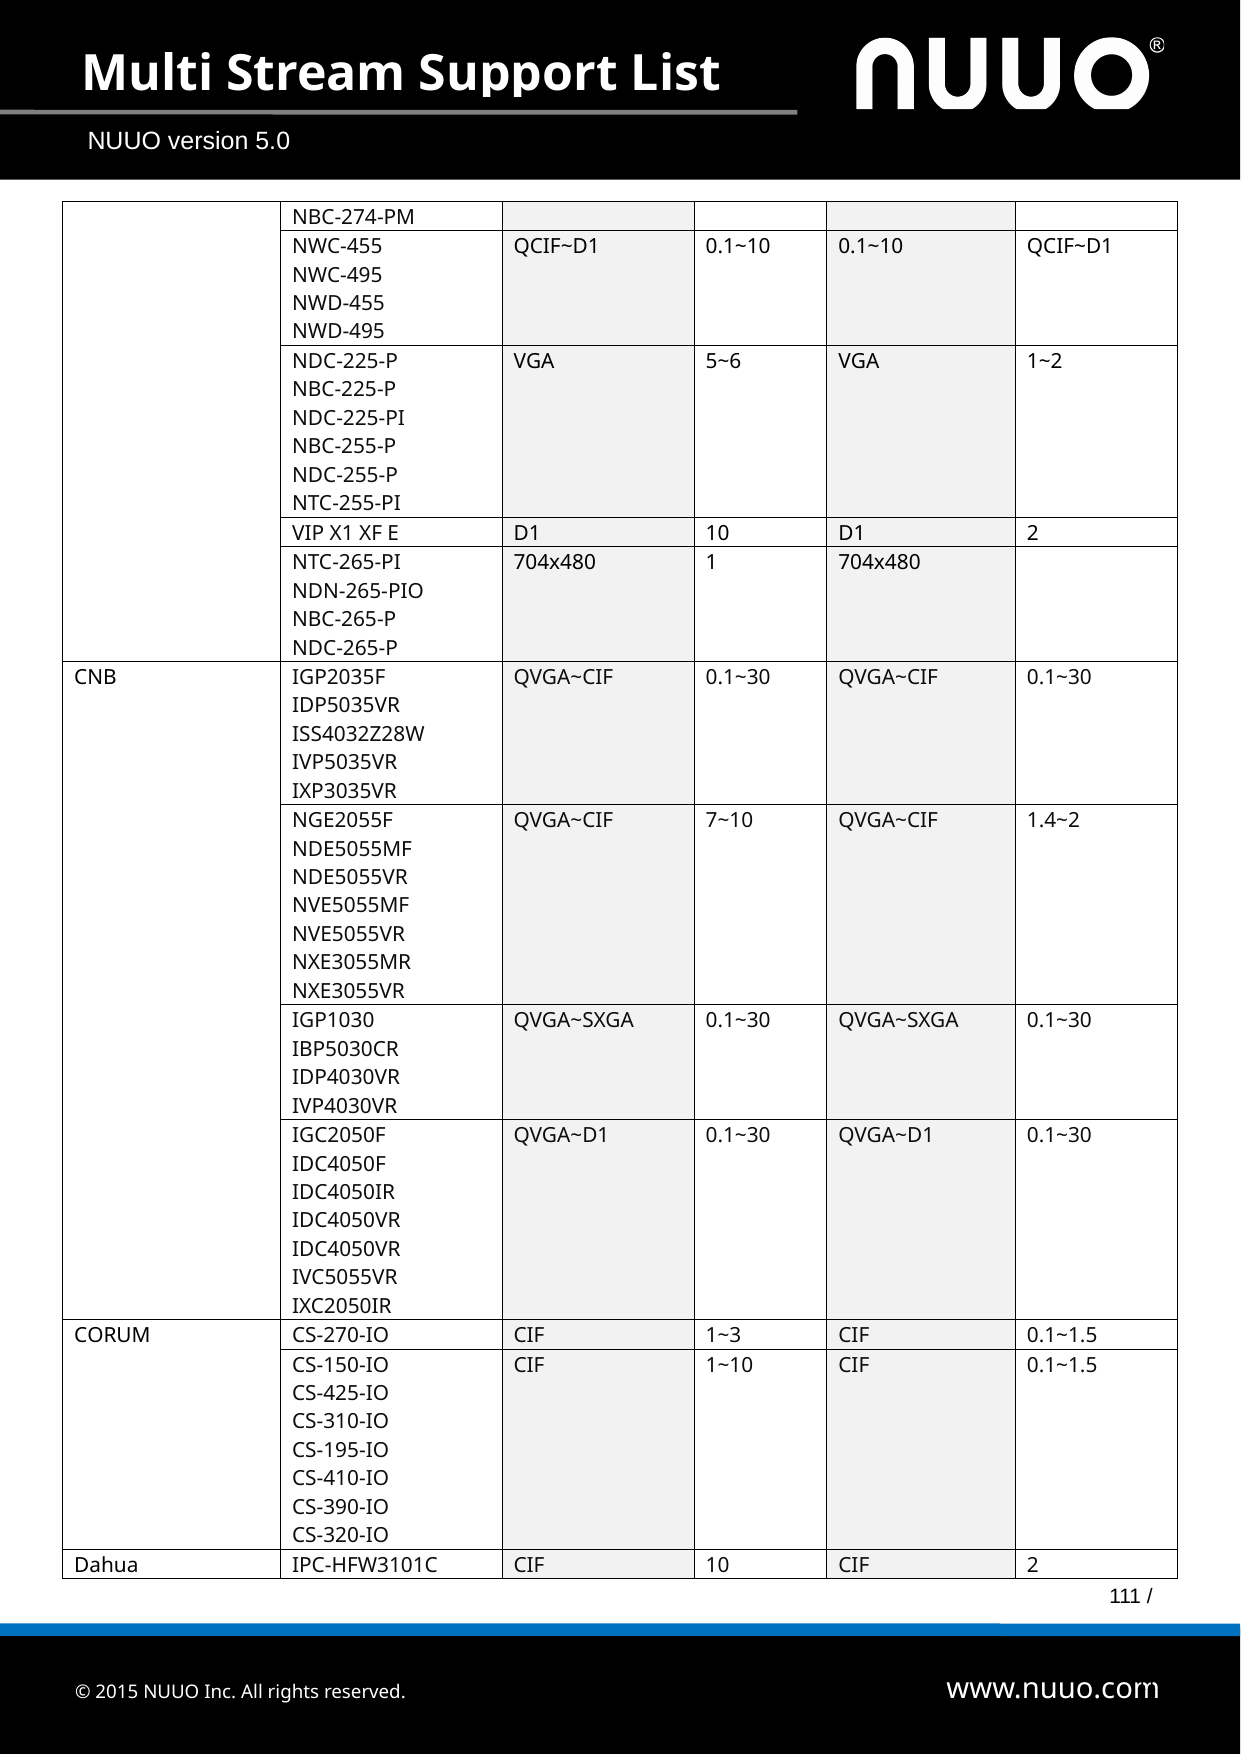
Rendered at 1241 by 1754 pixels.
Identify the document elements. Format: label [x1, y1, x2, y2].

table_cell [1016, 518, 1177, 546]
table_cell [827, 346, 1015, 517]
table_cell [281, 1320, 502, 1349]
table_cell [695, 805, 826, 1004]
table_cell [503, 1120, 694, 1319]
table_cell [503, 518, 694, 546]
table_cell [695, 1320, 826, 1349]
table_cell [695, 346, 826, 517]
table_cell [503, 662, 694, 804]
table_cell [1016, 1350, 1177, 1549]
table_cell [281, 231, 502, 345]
picture [856, 37, 1165, 109]
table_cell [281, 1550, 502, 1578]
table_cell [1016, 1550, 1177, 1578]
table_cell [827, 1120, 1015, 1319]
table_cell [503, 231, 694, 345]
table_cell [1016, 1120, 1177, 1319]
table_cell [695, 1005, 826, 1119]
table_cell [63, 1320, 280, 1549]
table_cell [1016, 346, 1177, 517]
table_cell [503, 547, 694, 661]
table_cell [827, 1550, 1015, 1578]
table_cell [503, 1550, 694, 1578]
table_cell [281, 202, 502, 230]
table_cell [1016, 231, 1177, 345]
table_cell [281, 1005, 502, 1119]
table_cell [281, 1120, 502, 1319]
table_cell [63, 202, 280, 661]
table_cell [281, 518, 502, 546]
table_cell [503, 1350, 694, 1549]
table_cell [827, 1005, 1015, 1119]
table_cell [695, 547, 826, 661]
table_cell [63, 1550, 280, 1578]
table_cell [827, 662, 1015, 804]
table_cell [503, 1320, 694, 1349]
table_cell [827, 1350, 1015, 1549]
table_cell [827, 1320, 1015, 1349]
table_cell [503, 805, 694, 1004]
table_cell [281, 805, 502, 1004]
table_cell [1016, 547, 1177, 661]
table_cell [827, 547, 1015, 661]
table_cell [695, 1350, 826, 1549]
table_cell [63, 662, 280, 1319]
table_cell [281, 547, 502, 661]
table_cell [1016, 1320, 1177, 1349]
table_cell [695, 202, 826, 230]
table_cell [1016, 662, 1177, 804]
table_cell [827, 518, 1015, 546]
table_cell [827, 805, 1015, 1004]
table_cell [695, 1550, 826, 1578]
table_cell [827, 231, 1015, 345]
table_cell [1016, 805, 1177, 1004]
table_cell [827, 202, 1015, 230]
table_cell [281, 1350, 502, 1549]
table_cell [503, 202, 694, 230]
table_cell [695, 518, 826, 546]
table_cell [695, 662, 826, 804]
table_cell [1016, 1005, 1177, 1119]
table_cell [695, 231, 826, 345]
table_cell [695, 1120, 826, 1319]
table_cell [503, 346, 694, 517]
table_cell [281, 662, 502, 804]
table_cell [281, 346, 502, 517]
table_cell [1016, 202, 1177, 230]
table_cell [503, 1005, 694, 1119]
